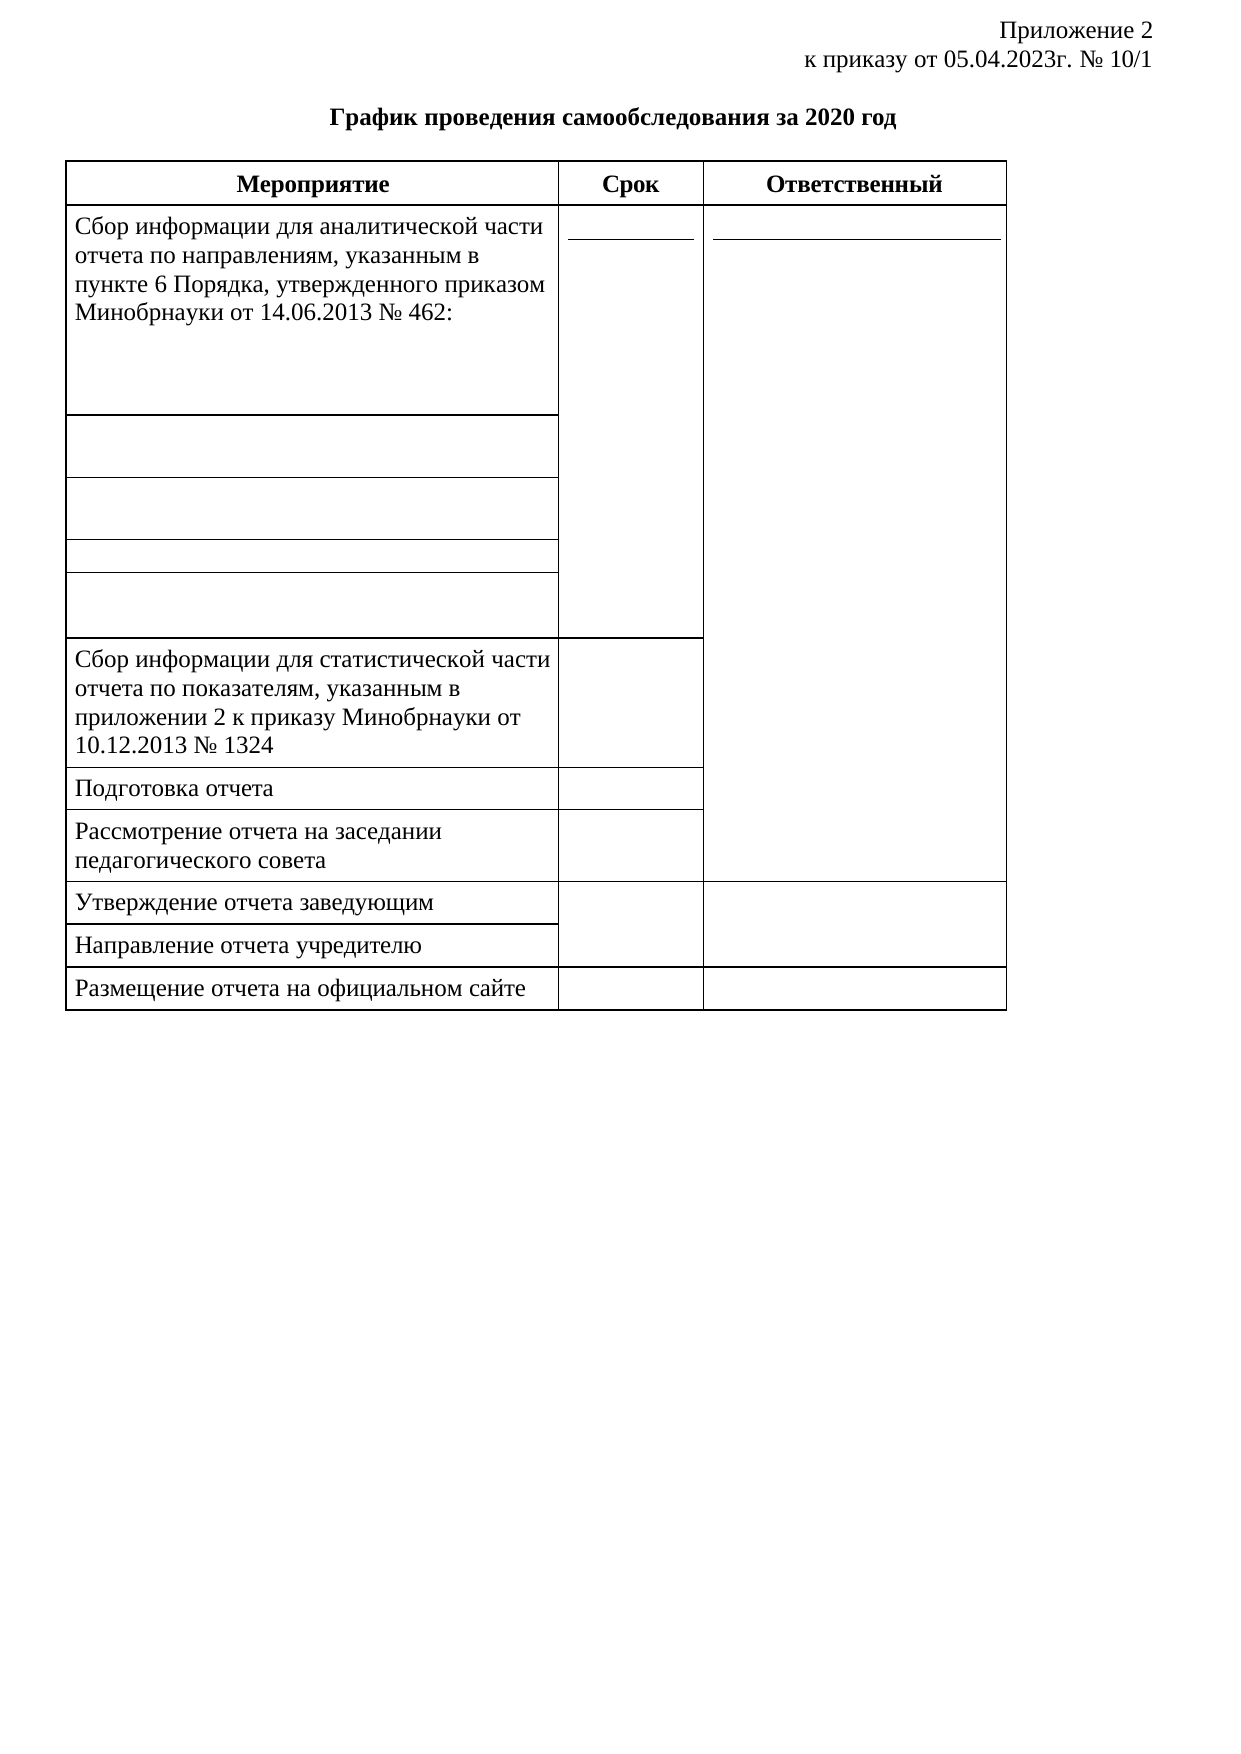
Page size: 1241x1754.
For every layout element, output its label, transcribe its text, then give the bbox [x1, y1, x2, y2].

table_cell Направление отчета учредителю [67, 925, 558, 966]
table_cell [559, 206, 703, 637]
table_cell [67, 416, 558, 477]
table_cell Сбор информации для аналитической части отчета по направлениям, указанным в пункте 6 Порядка, утвержденного приказом Минобрнауки от 14.06.2013 № 462: [67, 206, 558, 414]
table_header Ответственный [704, 162, 1006, 204]
table_cell [67, 540, 558, 572]
table_cell Рассмотрение отчета на заседании педагогического совета [67, 810, 558, 881]
table_cell Утверждение отчета заведующим [67, 882, 558, 923]
table_cell [67, 573, 558, 637]
table_cell [67, 478, 558, 539]
table_cell [704, 968, 1006, 1009]
table_cell [559, 810, 703, 881]
table_cell [704, 206, 1006, 881]
table_cell Подготовка отчета [67, 768, 558, 809]
table_cell Размещение отчета на официальном сайте [67, 968, 558, 1009]
table_cell [559, 768, 703, 809]
table_cell Сбор информации для статистической части отчета по показателям, указанным в приложении 2 к приказу Минобрнауки от 10.12.2013 № 1324 [67, 639, 558, 766]
table_cell [559, 882, 703, 966]
text Приложение 2 к приказу от 05.04.2023г. № 10/1 [803, 15, 1153, 73]
table_header Срок [559, 162, 703, 204]
table_cell [559, 639, 703, 766]
table_cell [704, 882, 1006, 966]
text График проведения самообследования за 2020 год [63, 102, 1163, 131]
table_cell [559, 968, 703, 1009]
table_header Мероприятие [67, 162, 558, 204]
